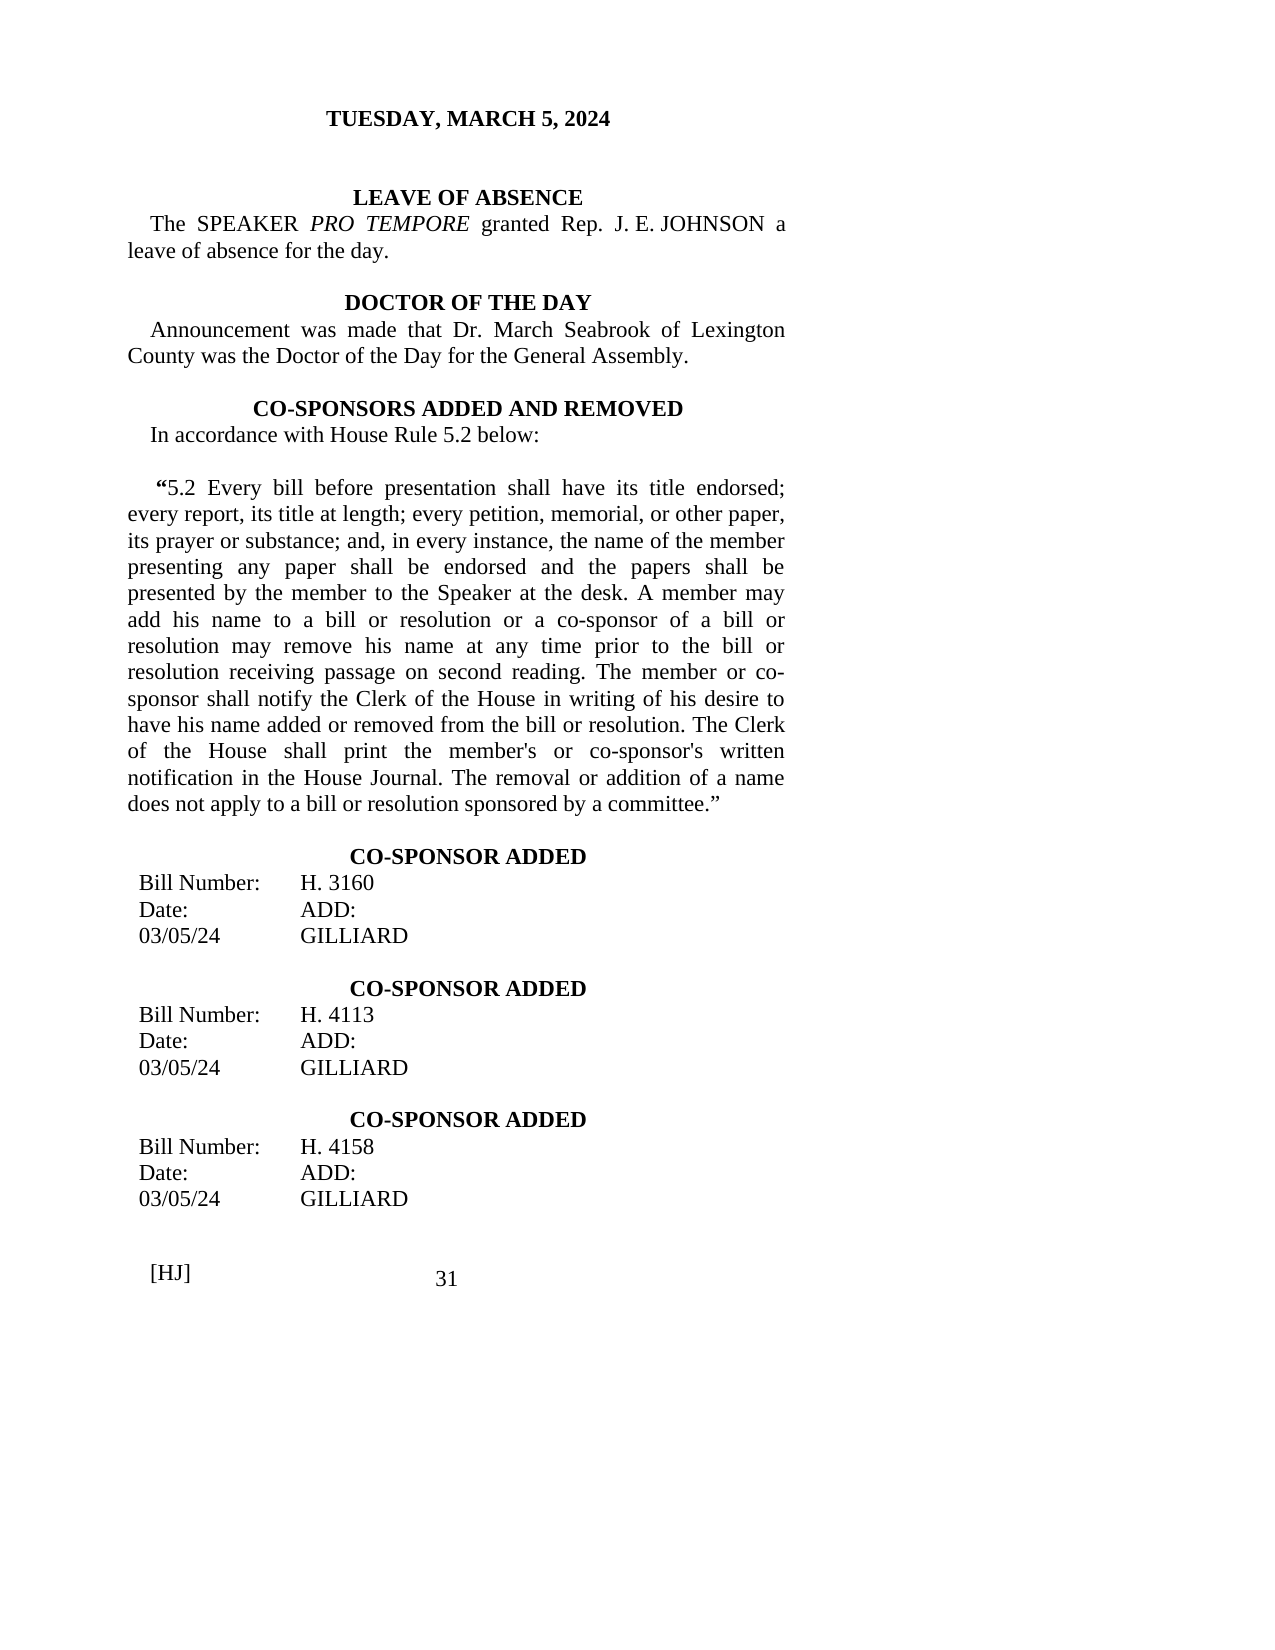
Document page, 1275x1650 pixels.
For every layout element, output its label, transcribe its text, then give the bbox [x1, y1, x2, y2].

table_header Bill Number: [128, 869, 289, 896]
table_cell GILLIARD [289, 1186, 435, 1212]
table_cell GILLIARD [289, 922, 435, 948]
table_cell 03/05/24 [128, 1186, 289, 1212]
text CO-SPONSORS ADDED AND REMOVED [127, 395, 786, 421]
table_header H. 4113 [289, 1001, 435, 1027]
text “5.2 Every bill before presentation shall have its title endorsed; every report, its title at length; every petition, memorial, or other paper, its prayer or substance; and, in every instance, the name of the member presenting any paper shall be endorsed and the papers shall be presented by the member to the Speaker at the desk. A member may add his name to a bill or resolution or a co-sponsor of a bill or resolution may remove his name at any time prior to the bill or resolution receiving passage on second reading. The member or co-sponsor shall notify the Clerk of the House in writing of his desire to have his name added or removed from the bill or resolution. The Clerk of the House shall print the member's or co-sponsor's written notification in the House Journal. The removal or addition of a name does not apply to a bill or resolution sponsored by a committee.” [127, 474, 786, 817]
table_cell 03/05/24 [128, 1054, 289, 1080]
text The SPEAKER PRO TEMPORE granted Rep. J. E. JOHNSON a leave of absence for the day. [127, 210, 786, 263]
table_cell Date: [128, 1028, 289, 1054]
table_cell ADD: [289, 1159, 435, 1186]
text In accordance with House Rule 5.2 below: [127, 421, 786, 448]
table_header H. 3160 [289, 869, 435, 896]
table_cell Date: [128, 1159, 289, 1186]
text CO-SPONSOR ADDED [127, 975, 786, 1001]
table_cell 03/05/24 [128, 922, 289, 948]
text CO-SPONSOR ADDED [127, 1106, 786, 1133]
table_header H. 4158 [289, 1133, 435, 1159]
table_header Bill Number: [128, 1133, 289, 1159]
text LEAVE OF ABSENCE [127, 184, 786, 210]
text CO-SPONSOR ADDED [127, 843, 786, 869]
table_cell GILLIARD [289, 1054, 435, 1080]
text Announcement was made that Dr. March Seabrook of Lexington County was the Doctor of the Day for the General Assembly. [127, 316, 786, 368]
table_header Bill Number: [128, 1001, 289, 1027]
table_cell ADD: [289, 1028, 435, 1054]
table_cell ADD: [289, 896, 435, 922]
text DOCTOR OF THE DAY [127, 289, 786, 316]
table_cell Date: [128, 896, 289, 922]
